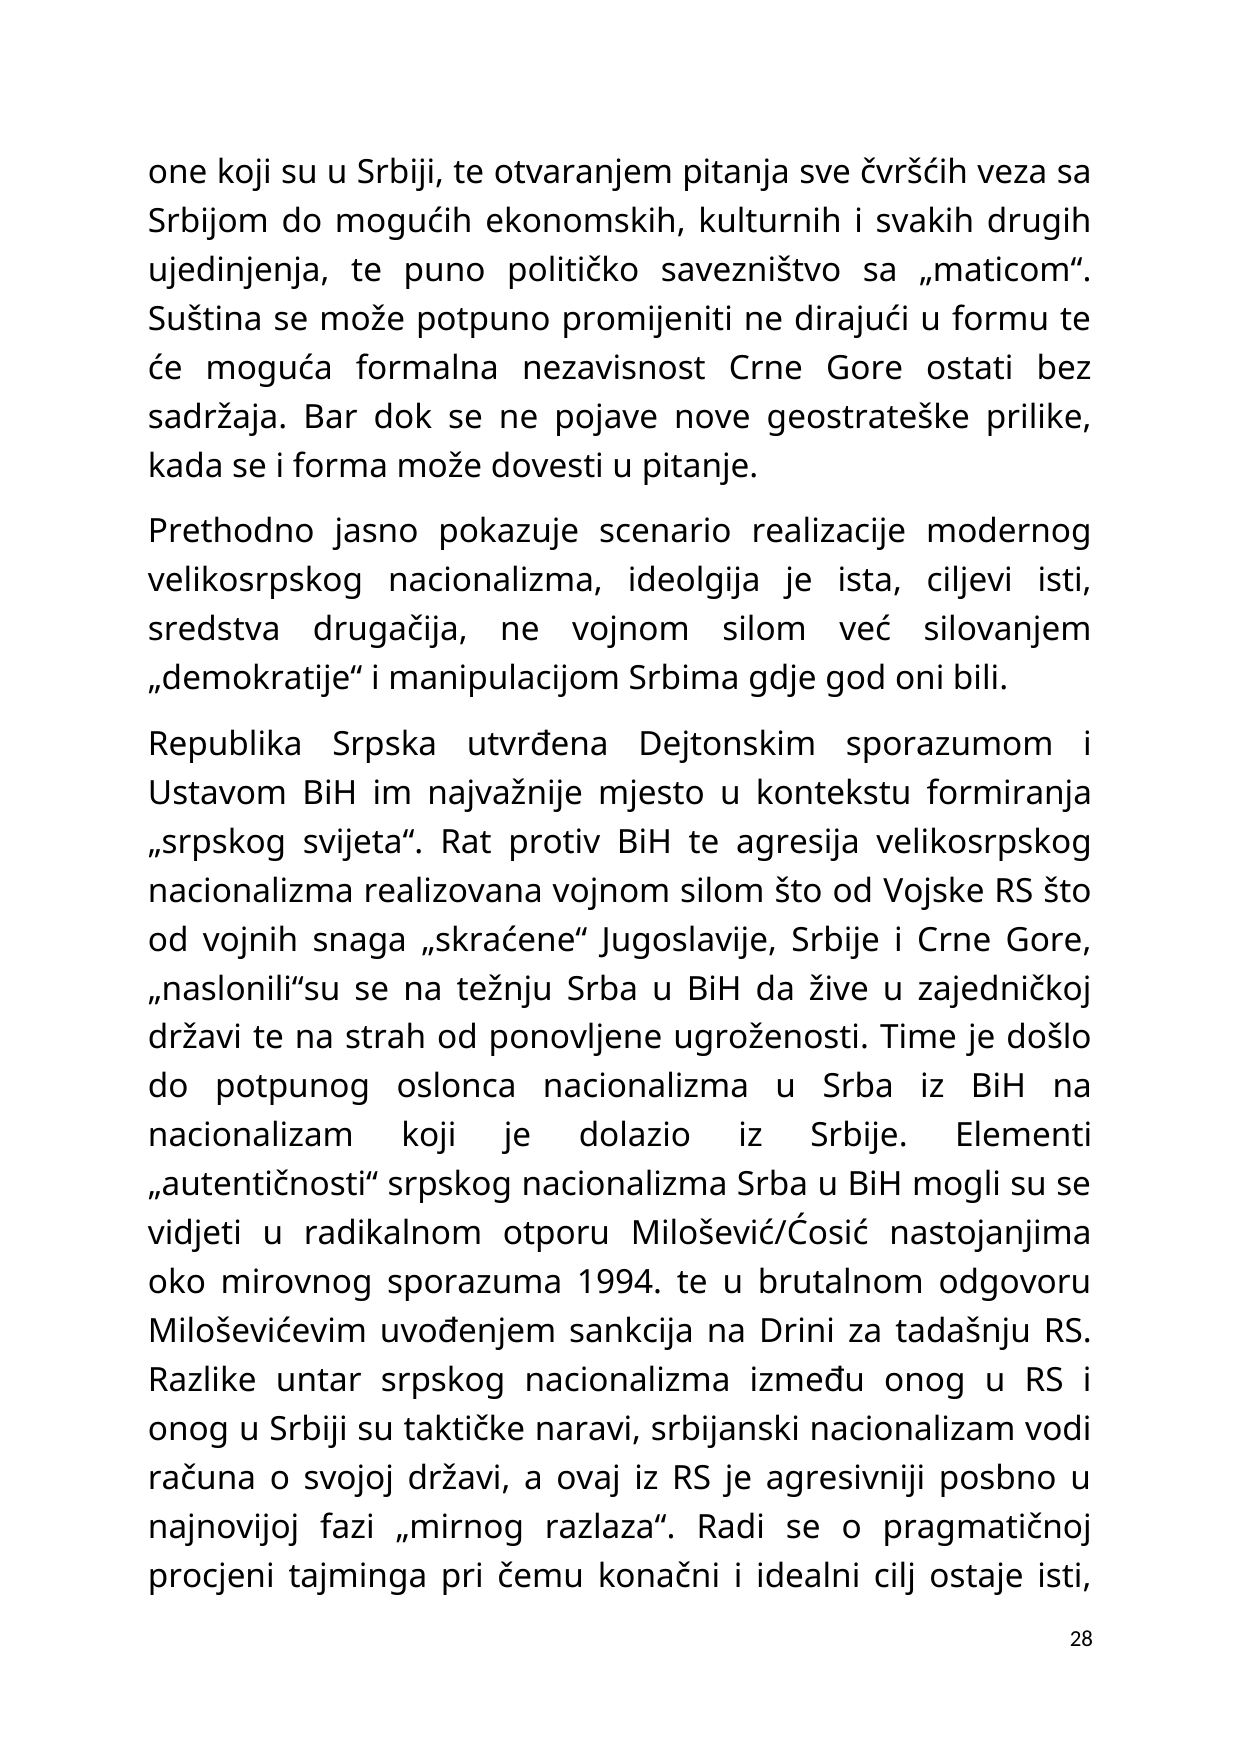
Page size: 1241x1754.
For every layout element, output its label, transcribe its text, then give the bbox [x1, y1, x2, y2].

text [148, 719, 1093, 1597]
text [148, 148, 1093, 487]
text Prethodno jasno pokazuje scenario realizacije modernog velikosrpskog nacionalizma, ideolgija je ista, ciljevi isti, sredstva drugačija, ne vojnom silom već silovanjem „demokratije“ i manipulacijom Srbima gdje god oni bili. [148, 507, 1093, 699]
